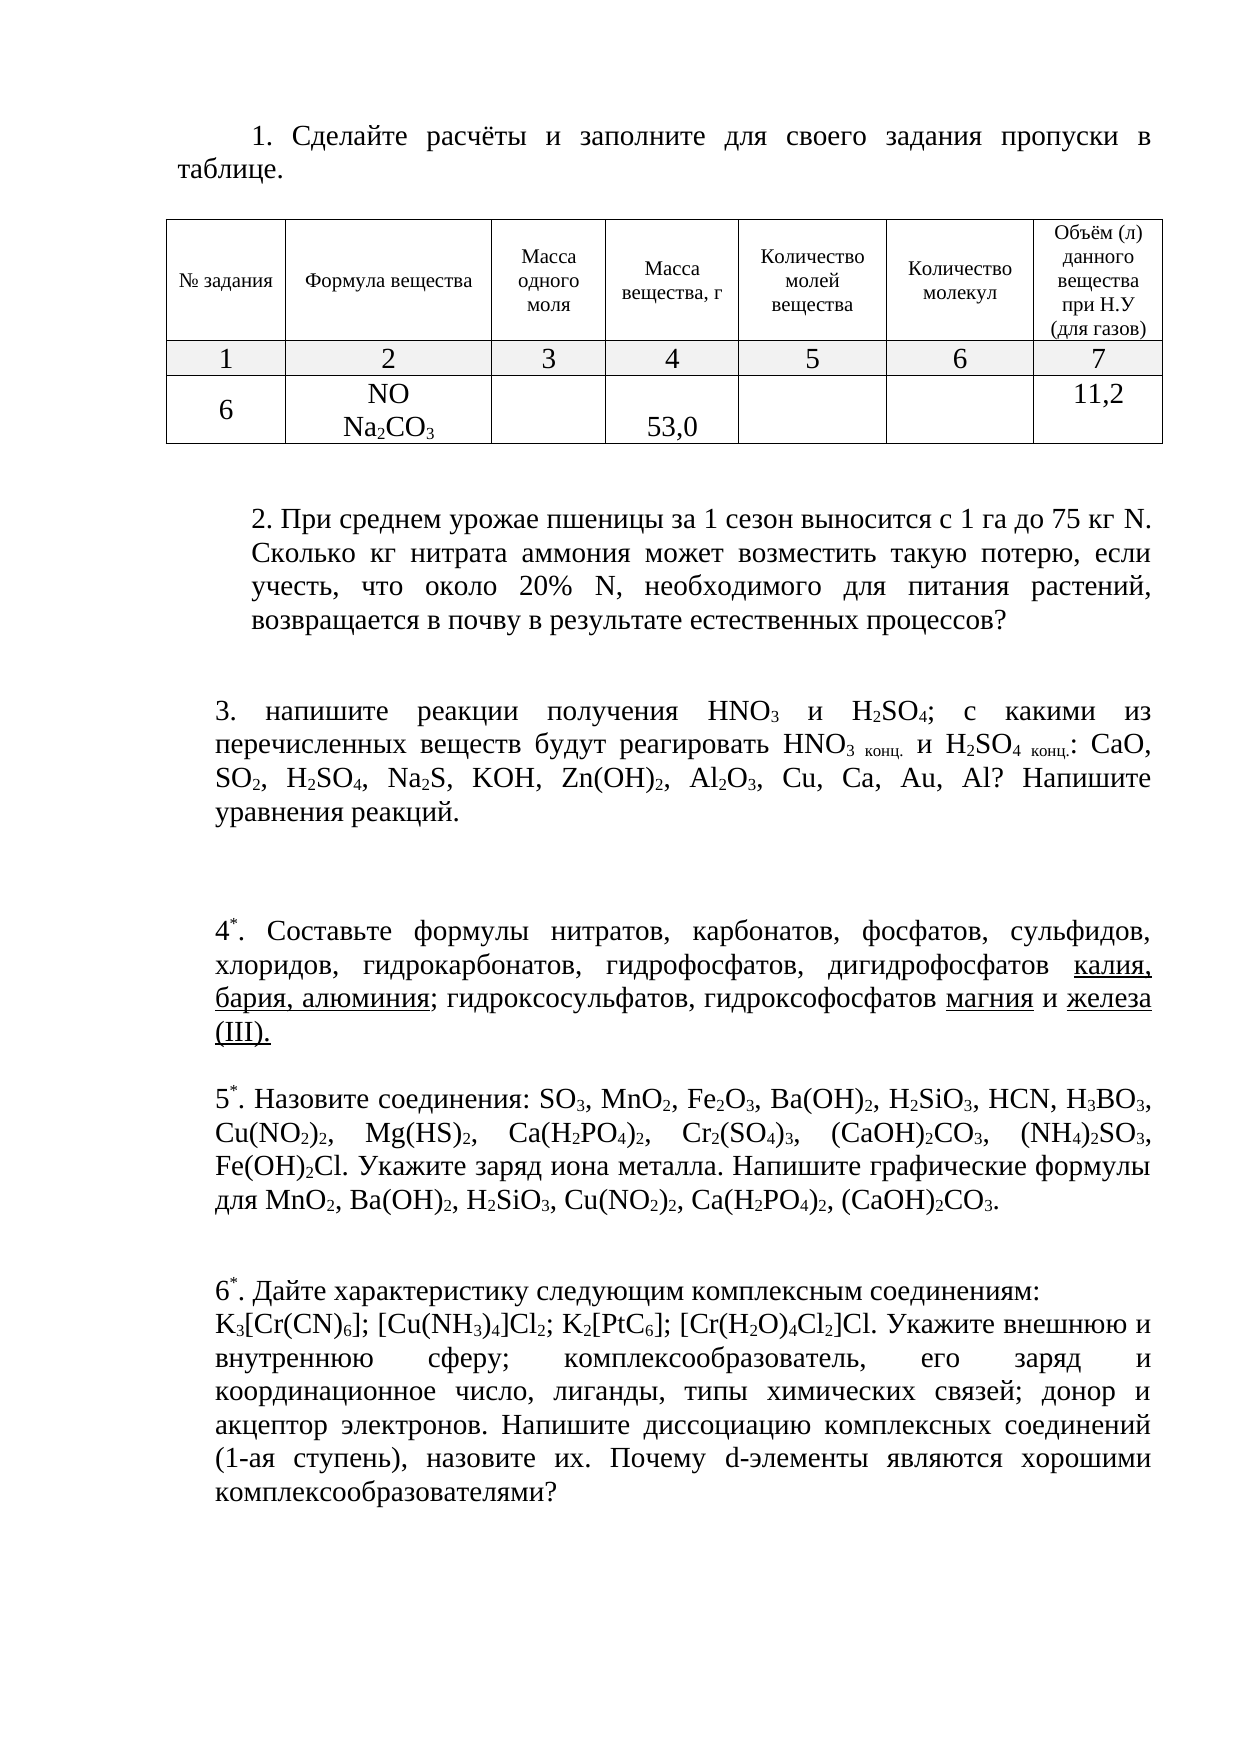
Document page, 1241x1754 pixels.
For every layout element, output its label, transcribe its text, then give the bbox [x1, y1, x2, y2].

table_cell 6 [887, 341, 1033, 375]
text 1. Сделайте расчёты и заполните для своего задания пропуски в таблице. [177, 118, 1152, 185]
table_cell 53,0 [606, 376, 738, 443]
table_cell 7 [1034, 341, 1162, 375]
table_cell 5 [739, 341, 886, 375]
table_header Формула вещества [286, 220, 491, 340]
text K3[Cr(CN)6]; [Cu(NH3)4]Cl2; K2[PtC6]; [Cr(H2O)4Cl2]Cl. Укажите внешнюю и внутреннюю сферу; комплексообразователь, его заряд и координационное число, лиганды, типы химических связей; донор и акцептор электронов. Напишите диссоциацию комплексных соединений (1-ая ступень), назовите их. Почему d-элементы являются хорошими комплексообразователями? [215, 1306, 1152, 1508]
text 6*. Дайте характеристику следующим комплексным соединениям: [215, 1273, 1152, 1306]
table_header Объём (л) данного вещества при Н.У (для газов) [1034, 220, 1162, 340]
table_cell 11,2 [1034, 376, 1162, 443]
table_header Масса одного моля [492, 220, 605, 340]
text 3. напишите реакции получения HNO3 и H2SO4; с какими из перечисленных веществ будут реагировать HNO3 конц. и H2SO4 конц.: СаО, SO2, H2SO4, Na2S, KOH, Zn(OH)2, Al2O3, Cu, Ca, Au, Al? Напишите уравнения реакций. [215, 693, 1152, 827]
table_header № задания [167, 220, 285, 340]
table_cell NO Na2CO3 [286, 376, 491, 443]
table_cell [739, 376, 886, 443]
table_cell 1 [167, 341, 285, 375]
text 5*. Назовите соединения: SO3, MnO2, Fe2O3, Ba(OH)2, H2SiO3, HCN, H3BO3, Cu(NO2)2, Mg(HS)2, Ca(H2PO4)2, Cr2(SO4)3, (CaOH)2CO3, (NH4)2SO3, Fe(OH)2Cl. Укажите заряд иона металла. Напишите графические формулы для MnO2, Ba(OH)2, H2SiO3, Cu(NO2)2, Ca(H2PO4)2, (CaOH)2CO3. [215, 1081, 1152, 1215]
table_header Количество молей вещества [739, 220, 886, 340]
text 4*. Составьте формулы нитратов, карбонатов, фосфатов, сульфидов, хлоридов, гидрокарбонатов, гидрофосфатов, дигидрофосфатов калия, бария, алюминия; гидроксосульфатов, гидроксофосфатов магния и железа (III). [215, 913, 1152, 1048]
table_header Масса вещества, г [606, 220, 738, 340]
table_cell 2 [286, 341, 491, 375]
table_cell 3 [492, 341, 605, 375]
table_cell 6 [167, 376, 285, 443]
table_cell [492, 376, 605, 443]
text 2. При среднем урожае пшеницы за 1 сезон выносится с до N. Сколько кг нитрата аммония может возместить такую потерю, если учесть, что около 20% N, необходимого для питания растений, возвращается в почву в результате естественных процессов? [251, 501, 1152, 636]
table_header Количество молекул [887, 220, 1033, 340]
table_cell [887, 376, 1033, 443]
table_cell 4 [606, 341, 738, 375]
